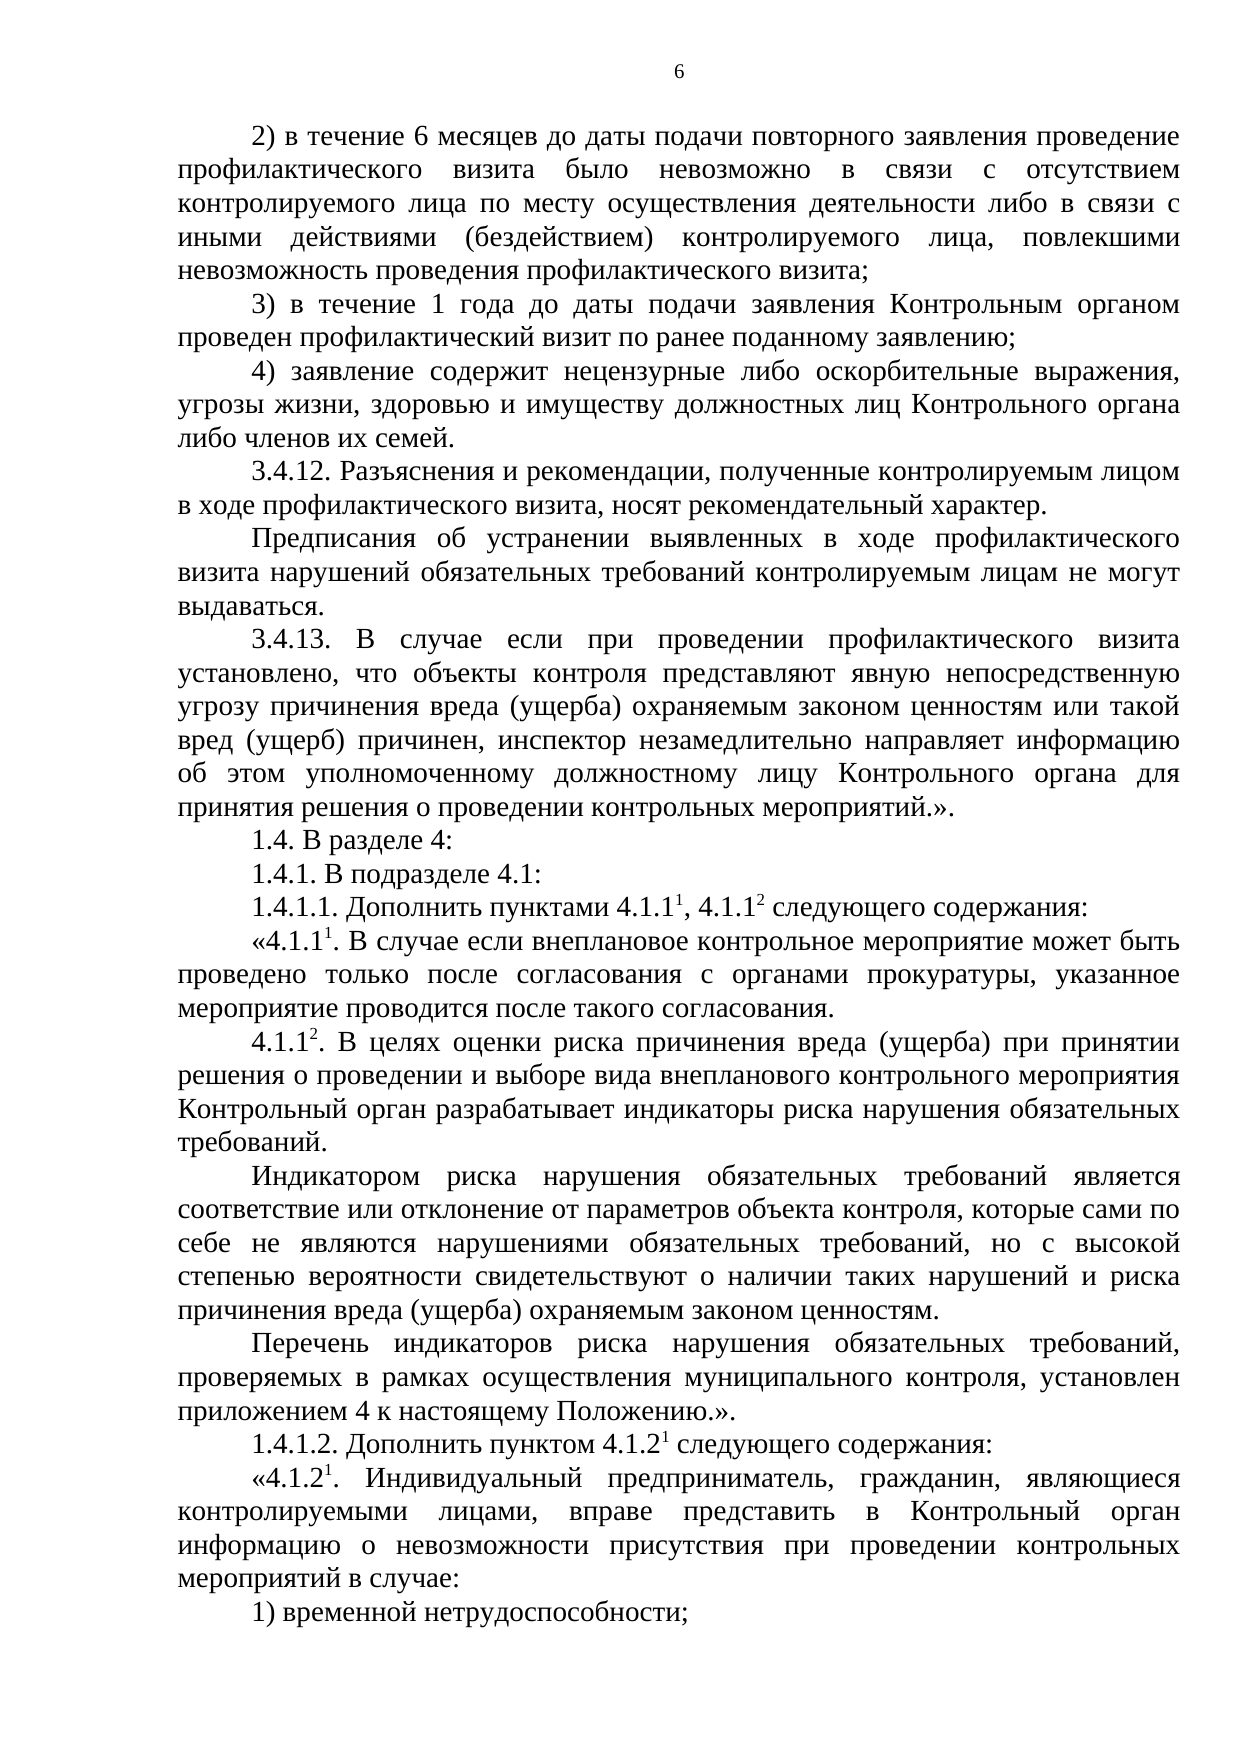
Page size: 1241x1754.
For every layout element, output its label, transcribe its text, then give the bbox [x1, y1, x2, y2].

text 2) в течение 6 месяцев до даты подачи повторного заявления проведение профилактического визита было невозможно в связи с отсутствием контролируемого лица по месту осуществления деятельности либо в связи с иными действиями (бездействием) контролируемого лица, повлекшими невозможность проведения профилактического визита; [177, 118, 1181, 286]
text Индикатором риска нарушения обязательных требований является соответствие или отклонение от параметров объекта контроля, которые сами по себе не являются нарушениями обязательных требований, но с высокой степенью вероятности свидетельствуют о наличии таких нарушений и риска причинения вреда (ущерба) охраняемым законом ценностям. [177, 1158, 1181, 1326]
text 1.4.1.1. Дополнить пунктами 4.1.11, 4.1.12 следующего содержания: [177, 889, 1181, 923]
text 1) временной нетрудоспособности; [177, 1594, 1181, 1627]
text 3) в течение 1 года до даты подачи заявления Контрольным органом проведен профилактический визит по ранее поданному заявлению; [177, 286, 1181, 353]
text 3.4.12. Разъяснения и рекомендации, полученные контролируемым лицом в ходе профилактического визита, носят рекомендательный характер. [177, 453, 1181, 521]
text 1.4. В разделе 4: [177, 822, 1181, 856]
text 1.4.1.2. Дополнить пунктом 4.1.21 следующего содержания: [177, 1426, 1181, 1460]
text «4.1.11. В случае если внеплановое контрольное мероприятие может быть проведено только после согласования с органами прокуратуры, указанное мероприятие проводится после такого согласования. [177, 923, 1181, 1024]
text 3.4.13. В случае если при проведении профилактического визита установлено, что объекты контроля представляют явную непосредственную угрозу причинения вреда (ущерба) охраняемым законом ценностям или такой вред (ущерб) причинен, инспектор незамедлительно направляет информацию об этом уполномоченному должностному лицу Контрольного органа для принятия решения о проведении контрольных мероприятий.». [177, 621, 1181, 822]
text «4.1.21. Индивидуальный предприниматель, гражданин, являющиеся контролируемыми лицами, вправе представить в Контрольный орган информацию о невозможности присутствия при проведении контрольных мероприятий в случае: [177, 1460, 1181, 1594]
text 4) заявление содержит нецензурные либо оскорбительные выражения, угрозы жизни, здоровью и имуществу должностных лиц Контрольного органа либо членов их семей. [177, 353, 1181, 453]
text 4.1.12. В целях оценки риска причинения вреда (ущерба) при принятии решения о проведении и выборе вида внепланового контрольного мероприятия Контрольный орган разрабатывает индикаторы риска нарушения обязательных требований. [177, 1024, 1181, 1158]
text 1.4.1. В подразделе 4.1: [177, 856, 1181, 889]
text Предписания об устранении выявленных в ходе профилактического визита нарушений обязательных требований контролируемым лицам не могут выдаваться. [177, 521, 1181, 621]
text Перечень индикаторов риска нарушения обязательных требований, проверяемых в рамках осуществления муниципального контроля, установлен приложением 4 к настоящему Положению.». [177, 1326, 1181, 1426]
